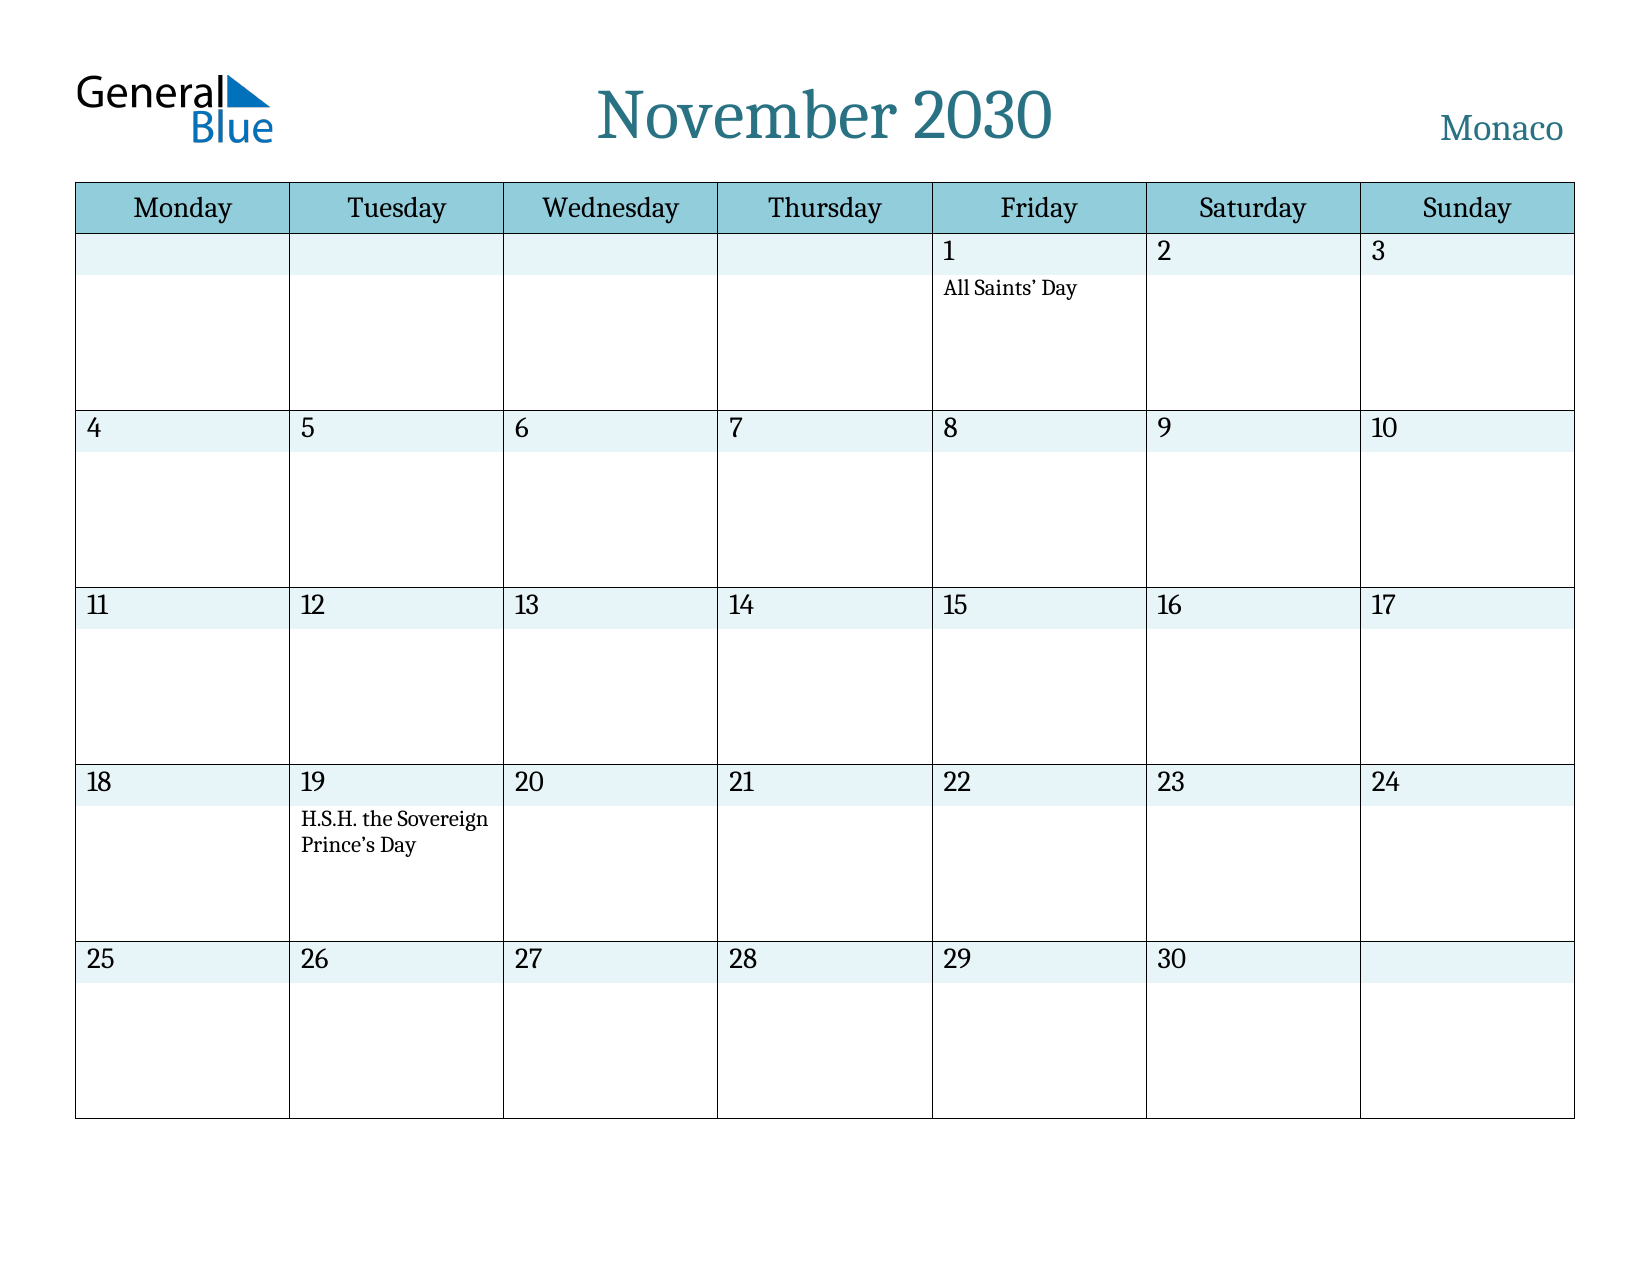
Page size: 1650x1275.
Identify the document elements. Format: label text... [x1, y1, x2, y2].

table_cell [76, 983, 289, 1118]
table_cell [1147, 983, 1360, 1118]
table_cell 12 [290, 588, 503, 629]
table_cell 11 [76, 588, 289, 629]
table_cell [76, 275, 289, 410]
table_cell 18 [76, 765, 289, 806]
table_header Monaco [1146, 75, 1574, 182]
table_cell 28 [718, 942, 932, 983]
table_cell [290, 629, 503, 764]
table_cell Tuesday [290, 183, 503, 233]
table_cell [504, 275, 717, 410]
table_cell 24 [1361, 765, 1574, 806]
table_cell 1 [933, 234, 1146, 275]
table_cell [933, 983, 1146, 1118]
table_cell 4 [76, 411, 289, 452]
table_cell [1147, 452, 1360, 587]
table_cell 19 [290, 765, 503, 806]
table_cell [76, 234, 289, 275]
table_cell [718, 452, 932, 587]
table_cell 20 [504, 765, 717, 806]
table_cell Wednesday [504, 183, 717, 233]
table_cell 14 [718, 588, 932, 629]
table_cell 7 [718, 411, 932, 452]
table_cell [504, 806, 717, 941]
table_cell 3 [1361, 234, 1574, 275]
table_cell [1361, 275, 1574, 410]
table_cell [1361, 629, 1574, 764]
table_cell 27 [504, 942, 717, 983]
table_cell Thursday [718, 183, 932, 233]
table_cell [76, 452, 289, 587]
table_cell 21 [718, 765, 932, 806]
table_cell [76, 629, 289, 764]
table_cell H.S.H. the Sovereign Prince’s Day [290, 806, 503, 941]
table_cell 25 [76, 942, 289, 983]
table_cell [1361, 983, 1574, 1118]
table_cell [290, 275, 503, 410]
table_cell [290, 234, 503, 275]
table_header [76, 75, 503, 182]
table_cell Monday [76, 183, 289, 233]
table_cell [933, 629, 1146, 764]
table_cell 22 [933, 765, 1146, 806]
table_cell [718, 806, 932, 941]
table_cell 23 [1147, 765, 1360, 806]
table_cell 29 [933, 942, 1146, 983]
table_cell [290, 983, 503, 1118]
table_cell [933, 452, 1146, 587]
table_cell [290, 452, 503, 587]
table_cell 17 [1361, 588, 1574, 629]
table_cell [1361, 806, 1574, 941]
table_cell [76, 806, 289, 941]
table_cell 10 [1361, 411, 1574, 452]
table_cell [504, 452, 717, 587]
table_cell [1361, 942, 1574, 983]
table_cell 8 [933, 411, 1146, 452]
table_cell 5 [290, 411, 503, 452]
table_cell Friday [933, 183, 1146, 233]
table_cell 6 [504, 411, 717, 452]
table_cell [718, 275, 932, 410]
table_cell [1147, 275, 1360, 410]
table_cell [504, 629, 717, 764]
table_cell 26 [290, 942, 503, 983]
table_cell Sunday [1361, 183, 1574, 233]
table_cell [1147, 806, 1360, 941]
table_cell 13 [504, 588, 717, 629]
table_cell 9 [1147, 411, 1360, 452]
table_cell 16 [1147, 588, 1360, 629]
table_cell [718, 234, 932, 275]
table_cell [1361, 452, 1574, 587]
table_cell 2 [1147, 234, 1360, 275]
table_cell [504, 983, 717, 1118]
table_cell All Saints’ Day [933, 275, 1146, 410]
table_cell 15 [933, 588, 1146, 629]
table_cell [1147, 629, 1360, 764]
table_cell Saturday [1147, 183, 1360, 233]
table_cell [504, 234, 717, 275]
table_cell [718, 983, 932, 1118]
table_header November 2030 [504, 75, 1146, 182]
table_cell [933, 806, 1146, 941]
picture [77, 75, 273, 143]
table_cell [718, 629, 932, 764]
table_cell 30 [1147, 942, 1360, 983]
